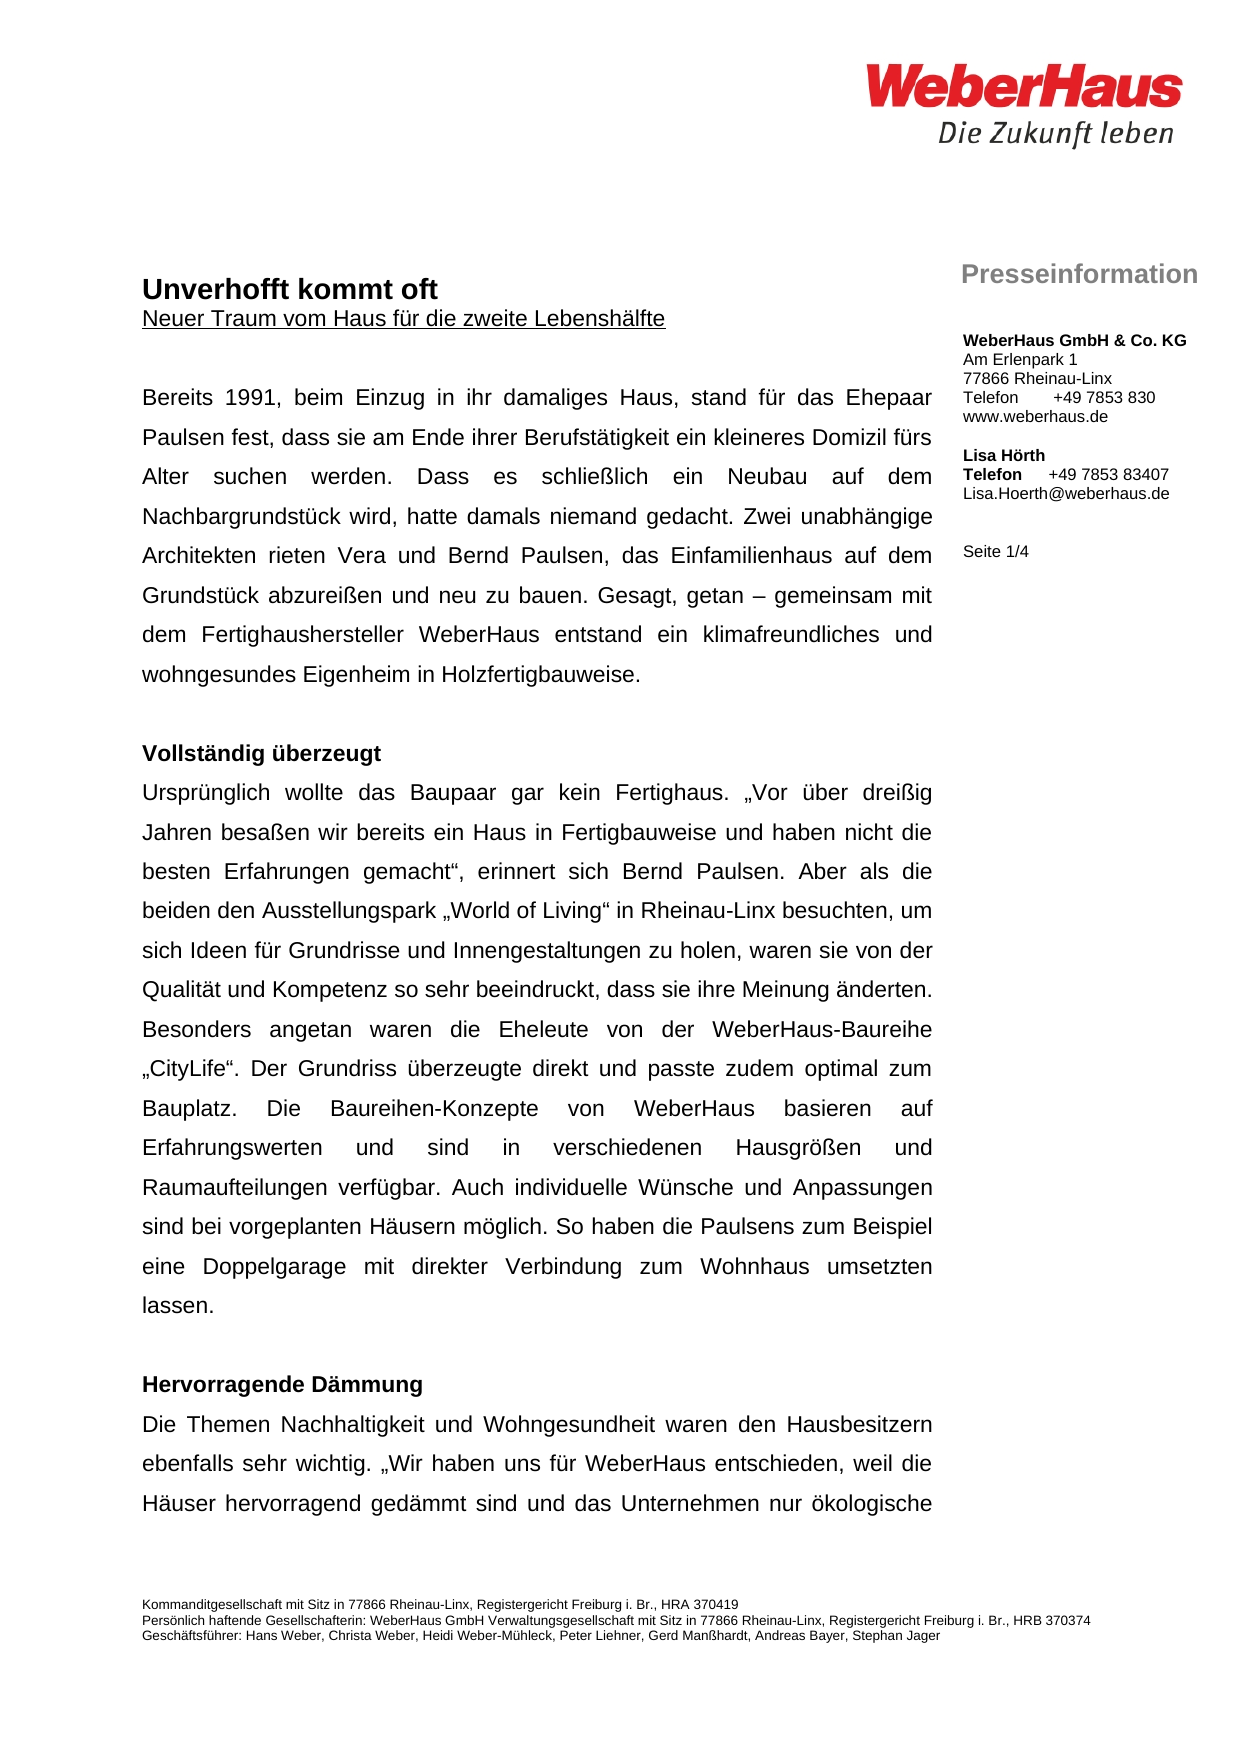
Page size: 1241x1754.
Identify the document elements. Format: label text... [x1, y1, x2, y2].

text Ursprünglich wollte das Baupaar gar kein Fertighaus. „Vor über dreißig Jahren besaßen wir bereits ein Haus in Fertigbauweise und haben nicht die besten Erfahrungen gemacht“, erinnert sich Bernd Paulsen. Aber als die beiden den Ausstellungspark „World of Living“ in Rheinau-Linx besuchten, um sich Ideen für Grundrisse und Innengestaltungen zu holen, waren sie von der Qualität und Kompetenz so sehr beeindruckt, dass sie ihre Meinung änderten. Besonders angetan waren die Eheleute von der WeberHaus-Baureihe „CityLife“. Der Grundriss überzeugte direkt und passte zudem optimal zum Bauplatz. Die Baureihen-Konzepte von WeberHaus basieren auf Erfahrungswerten und sind in verschiedenen Hausgrößen und Raumaufteilungen verfügbar. Auch individuelle Wünsche und Anpassungen sind bei vorgeplanten Häusern möglich. So haben die Paulsens zum Beispiel eine Doppelgarage mit direkter Verbindung zum Wohnhaus umsetzten lassen. [142, 779, 933, 1318]
text Hervorragende Dämmung [142, 1371, 933, 1397]
text Neuer Traum vom Haus für die zweite Lebenshälfte [142, 305, 933, 332]
picture [855, 52, 1198, 157]
text Bereits 1991, beim Einzug in ihr damaliges Haus, stand für das Ehepaar Paulsen fest, dass sie am Ende ihrer Berufstätigkeit ein kleineres Domizil fürs Alter suchen werden. Dass es schließlich ein Neubau auf dem Nachbargrundstück wird, hatte damals niemand gedacht. Zwei unabhängige Architekten rieten Vera und Bernd Paulsen, das Einfamilienhaus auf dem Grundstück abzureißen und neu zu bauen. Gesagt, getan – gemeinsam mit dem Fertighaushersteller WeberHaus entstand ein klimafreundliches und wohngesundes Eigenheim in Holzfertigbauweise. [142, 384, 933, 687]
text Unverhofft kommt oft [142, 272, 918, 305]
text Vollständig überzeugt [142, 739, 933, 766]
